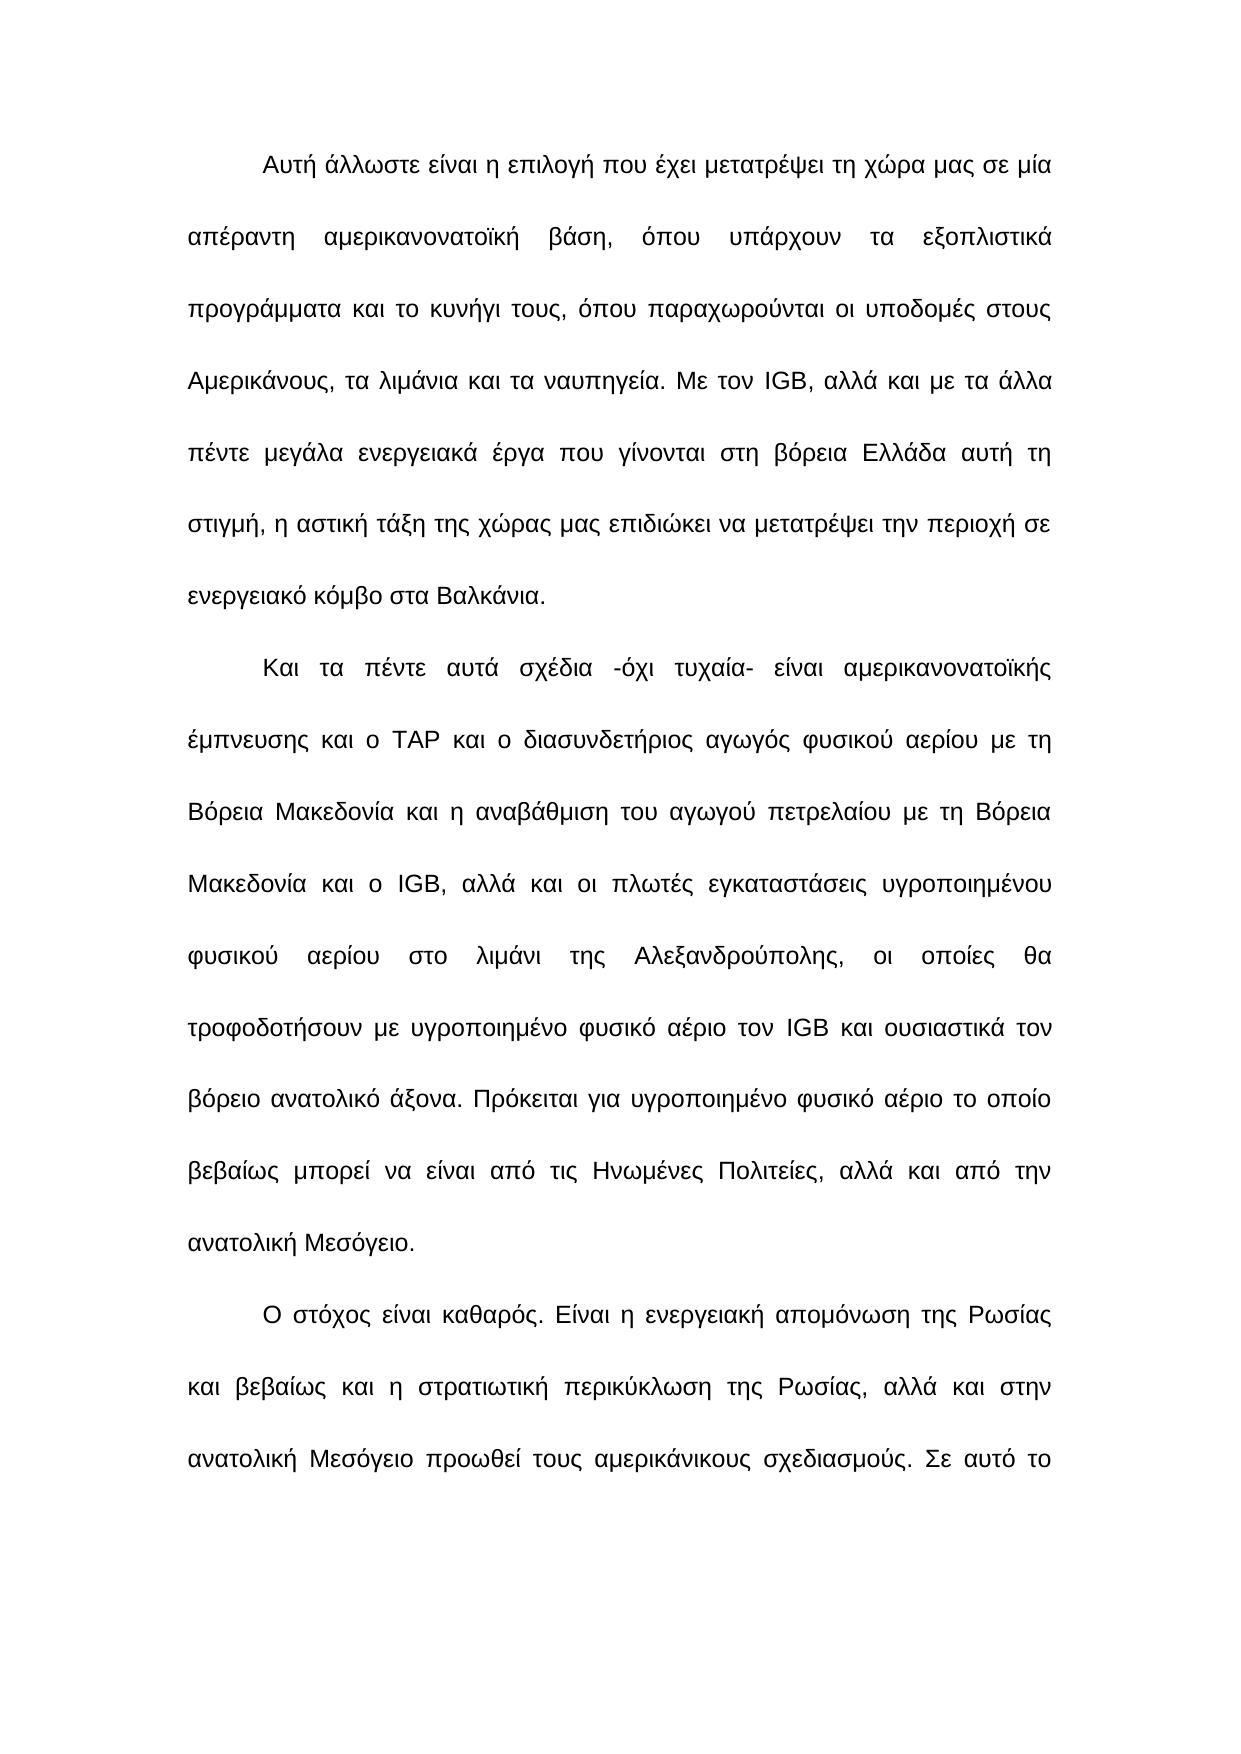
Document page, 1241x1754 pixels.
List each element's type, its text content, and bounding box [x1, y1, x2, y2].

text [187, 1300, 1053, 1472]
text Και τα πέντε αυτά σχέδια -όχι τυχαία- είναι αμερικανονατοϊκής έμπνευσης και ο TAP και ο διασυνδετήριος αγωγός φυσικού αερίου με τη Βόρεια Μακεδονία και η αναβάθμιση του αγωγού πετρελαίου με τη Βόρεια Μακεδονία και ο IGB, αλλά και οι πλωτές εγκαταστάσεις υγροποιημένου φυσικού αερίου στο λιμάνι της Αλεξανδρούπολης, οι οποίες θα τροφοδοτήσουν με υγροποιημένο φυσικό αέριο τον IGB και ουσιαστικά τον βόρειο ανατολικό άξονα. Πρόκειται για υγροποιημένο φυσικό αέριο το οποίο βεβαίως μπορεί να είναι από τις Ηνωμένες Πολιτείες, αλλά και από την ανατολική Μεσόγειο. [187, 653, 1053, 1257]
text Αυτή άλλωστε είναι η επιλογή που έχει μετατρέψει τη χώρα μας σε μία απέραντη αμερικανoνατοϊκή βάση, όπου υπάρχουν τα εξοπλιστικά προγράμματα και το κυνήγι τους, όπου παραχωρούνται οι υποδομές στους Αμερικάνους, τα λιμάνια και τα ναυπηγεία. Με τον IGB, αλλά και με τα άλλα πέντε μεγάλα ενεργειακά έργα που γίνονται στη βόρεια Ελλάδα αυτή τη στιγμή, η αστική τάξη της χώρας μας επιδιώκει να μετατρέψει την περιοχή σε ενεργειακό κόμβο στα Βαλκάνια. [187, 150, 1053, 610]
